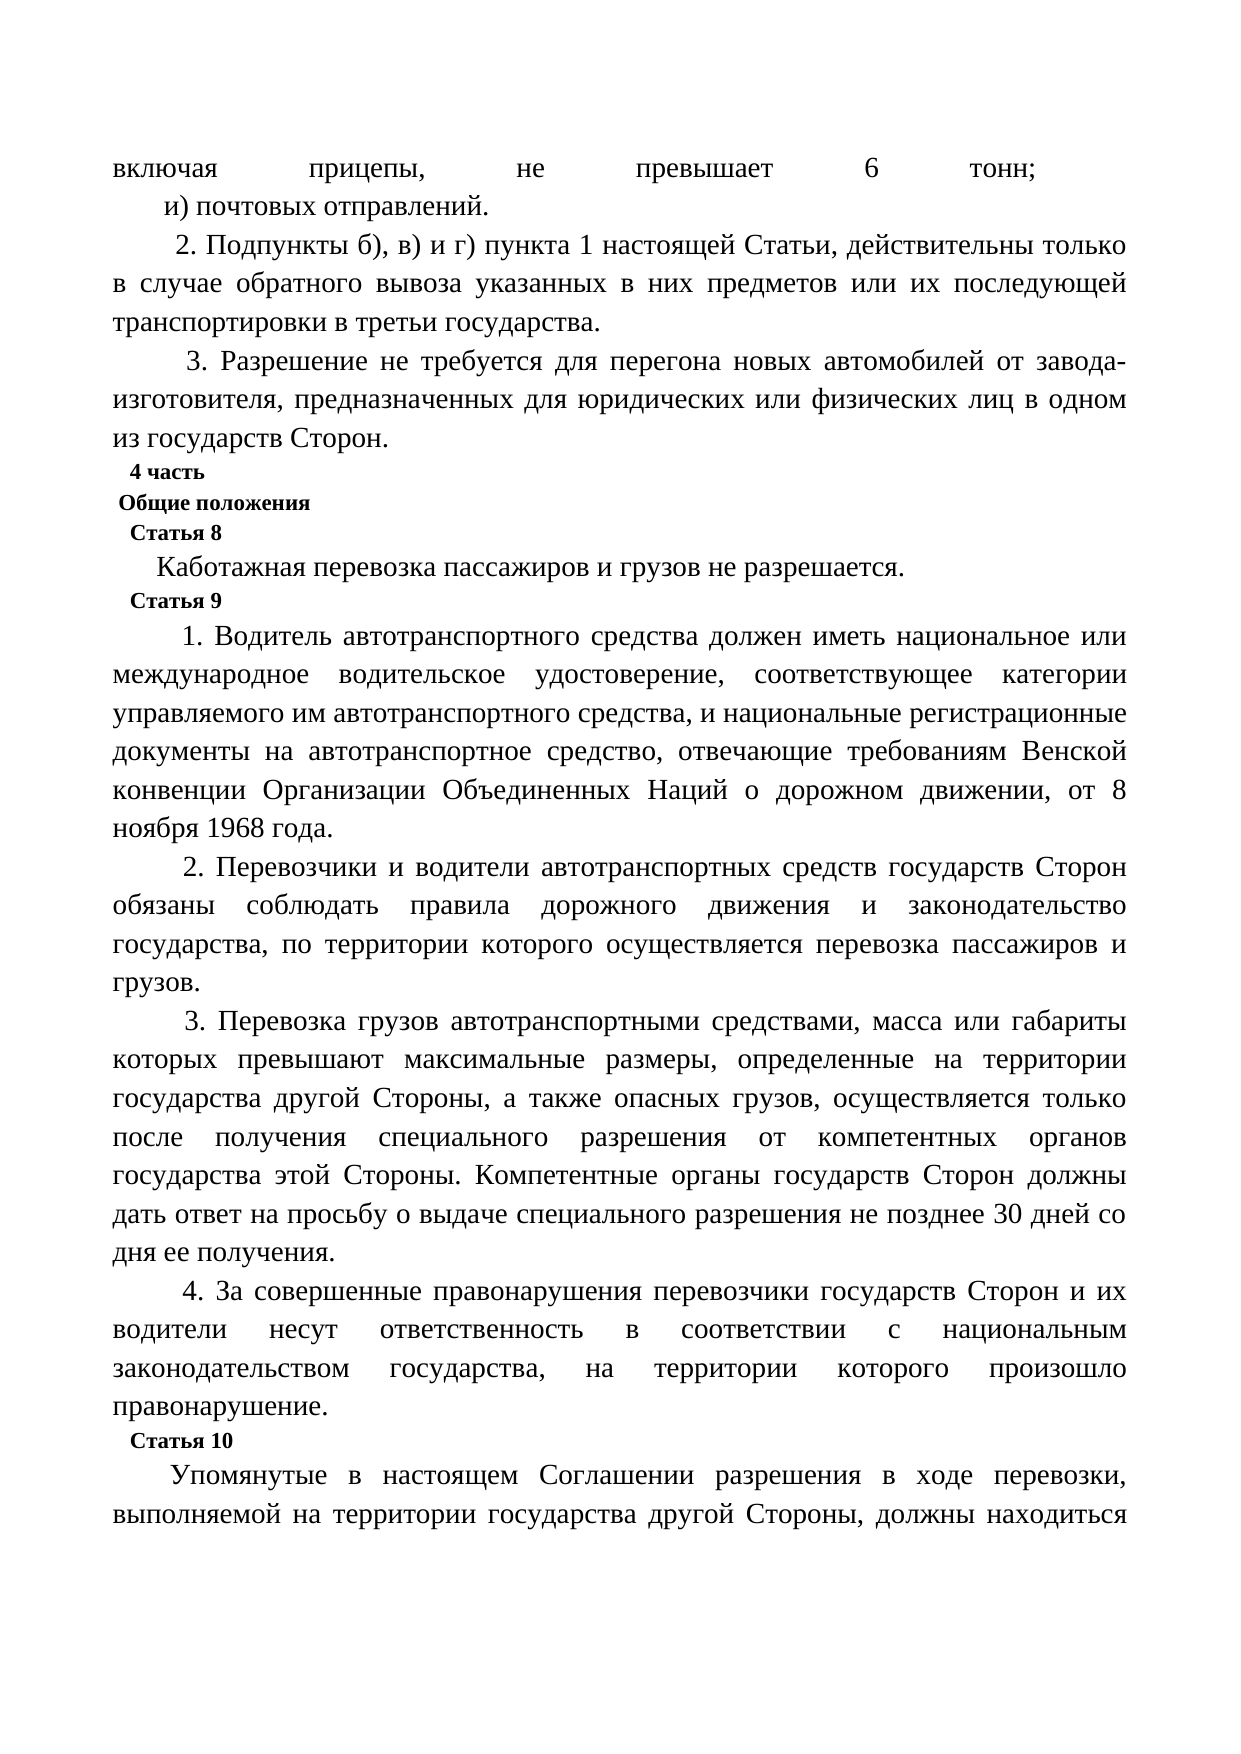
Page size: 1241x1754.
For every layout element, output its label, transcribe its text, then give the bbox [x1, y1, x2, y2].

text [112, 1457, 1128, 1529]
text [112, 150, 1128, 222]
text Статья 9 [112, 587, 1128, 614]
text 3. Разрешение не требуется для перегона новых автомобилей от завода-изготовителя, предназначенных для юридических или физических лиц в одном из государств Сторон. [112, 343, 1128, 453]
text 4 часть Общие положения [112, 458, 1128, 515]
text Каботажная перевозка пассажиров и грузов не разрешается. [112, 549, 1128, 582]
text Статья 8 [112, 519, 1128, 545]
text 3. Перевозка грузов автотранспортными средствами, масса или габариты которых превышают максимальные размеры, определенные на территории государства другой Стороны, а также опасных грузов, осуществляется только после получения специального разрешения от компетентных органов государства этой Стороны. Компетентные органы государств Сторон должны дать ответ на просьбу о выдаче специального разрешения не позднее 30 дней со дня ее получения. [112, 1003, 1128, 1268]
text Статья 10 [112, 1427, 1128, 1453]
text 2. Подпункты б), в) и г) пункта 1 настоящей Статьи, действительны только в случае обратного вывоза указанных в них предметов или их последующей транспортировки в третьи государства. [112, 227, 1128, 338]
text 1. Водитель автотранспортного средства должен иметь национальное или международное водительское удостоверение, соответствующее категории управляемого им автотранспортного средства, и национальные регистрационные документы на автотранспортное средство, отвечающие требованиям Венской конвенции Организации Объединенных Наций о дорожном движении, от 8 ноября 1968 года. [112, 618, 1128, 844]
text 4. За совершенные правонарушения перевозчики государств Сторон и их водители несут ответственность в соответствии с национальным законодательством государства, на территории которого произошло правонарушение. [112, 1273, 1128, 1422]
text 2. Перевозчики и водители автотранспортных средств государств Сторон обязаны соблюдать правила дорожного движения и законодательство государства, по территории которого осуществляется перевозка пассажиров и грузов. [112, 849, 1128, 998]
